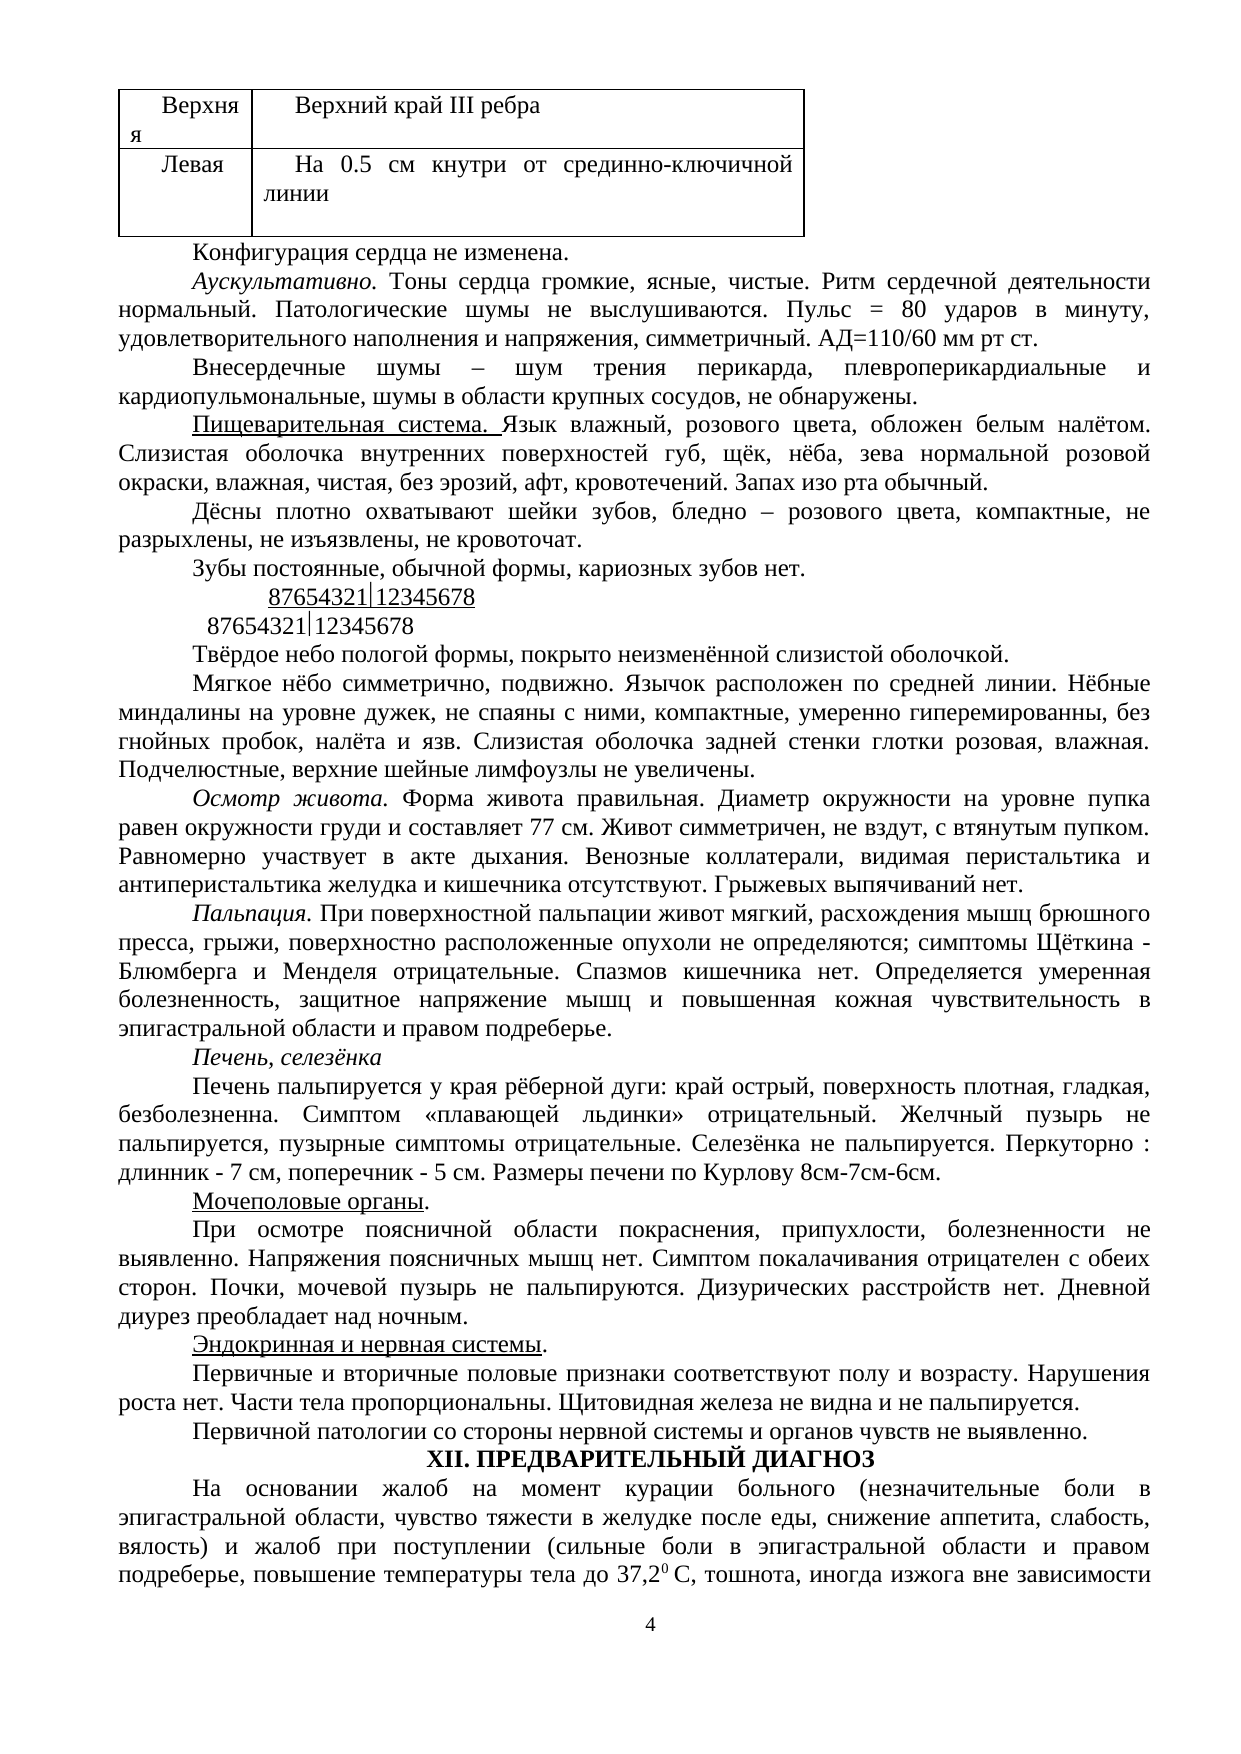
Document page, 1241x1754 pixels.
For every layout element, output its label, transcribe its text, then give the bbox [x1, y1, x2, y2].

text Первичной патологии со стороны нервной системы и органов чувств не выявленно. [118, 1416, 1152, 1444]
text 8765432112345678 [118, 611, 1152, 639]
text Эндокринная и нервная системы. [118, 1329, 1152, 1358]
table_cell Левая [120, 149, 251, 236]
text Дёсны плотно охватывают шейки зубов, бледно – розового цвета, компактные, не разрыхлены, не изъязвлены, не кровоточат. [118, 496, 1152, 553]
text Мягкое нёбо симметрично, подвижно. Язычок расположен по средней линии. Нёбные миндалины на уровне дужек, не спаяны с ними, компактные, умеренно гиперемированны, без гнойных пробок, налёта и язв. Слизистая оболочка задней стенки глотки розовая, влажная. Подчелюстные, верхние шейные лимфоузлы не увеличены. [118, 668, 1152, 783]
table_cell Верхний край III ребра [253, 90, 803, 148]
text XII. ПРЕДВАРИТЕЛЬНЫЙ ДИАГНОЗ [118, 1444, 1152, 1473]
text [118, 1473, 1152, 1588]
text Пальпация. При поверхностной пальпации живот мягкий, расхождения мышц брюшного пресса, грыжи, поверхностно расположенные опухоли не определяются; симптомы Щёткина - Блюмберга и Менделя отрицательные. Спазмов кишечника нет. Определяется умеренная болезненность, защитное напряжение мышц и повышенная кожная чувствительность в эпигастральной области и правом подреберье. [118, 898, 1152, 1042]
table_cell На кнутри от срединно-ключичной линии [253, 149, 803, 236]
subtitle Печень, селезёнка [118, 1042, 1152, 1071]
text При осмотре поясничной области покраснения, припухлости, болезненности не выявленно. Напряжения поясничных мышц нет. Симптом покалачивания отрицателен с обеих сторон. Почки, мочевой пузырь не пальпируются. Дизурических расстройств нет. Дневной диурез преобладает над ночным. [118, 1214, 1152, 1329]
text Конфигурация сердца не изменена. [118, 237, 1152, 266]
table_cell Верхняя [120, 90, 251, 148]
text Первичные и вторичные половые признаки соответствуют полу и возрасту. Нарушения роста нет. Части тела пропорциональны. Щитовидная железа не видна и не пальпируется. [118, 1358, 1152, 1416]
text Пищеварительная система. Язык влажный, розового цвета, обложен белым налётом. Слизистая оболочка внутренних поверхностей губ, щёк, нёба, зева нормальной розовой окраски, влажная, чистая, без эрозий, афт, кровотечений. Запах изо рта обычный. [118, 409, 1152, 496]
text Печень пальпируется у края рёберной дуги: край острый, поверхность плотная, гладкая, безболезненна. Симптом «плавающей льдинки» отрицательный. Желчный пузырь не пальпируется, пузырные симптомы отрицательные. Селезёнка не пальпируется. Перкуторно : длинник - , поперечник - . Размеры печени по Курлову 8см-7см-6см. [118, 1071, 1152, 1186]
text 8765432112345678 [193, 582, 1152, 611]
text Мочеполовые органы. [118, 1186, 1152, 1214]
text Внесердечные шумы – шум трения перикарда, плевроперикардиальные и кардиопульмональные, шумы в области крупных сосудов, не обнаружены. [118, 352, 1152, 409]
text Осмотр живота. Форма живота правильная. Диаметр окружности на уровне пупка равен окружности груди и составляет . Живот симметричен, не вздут, с втянутым пупком. Равномерно участвует в акте дыхания. Венозные коллатерали, видимая перистальтика и антиперистальтика желудка и кишечника отсутствуют. Грыжевых выпячиваний нет. [118, 783, 1152, 898]
text Твёрдое небо пологой формы, покрыто неизменённой слизистой оболочкой. [118, 639, 1152, 668]
text Аускультативно. Тоны сердца громкие, ясные, чистые. Ритм сердечной деятельности нормальный. Патологические шумы не выслушиваются. Пульс = 80 ударов в минуту, удовлетворительного наполнения и напряжения, симметричный. АД=110/60 мм рт ст. [118, 266, 1152, 352]
text Зубы постоянные, обычной формы, кариозных зубов нет. [118, 553, 1152, 582]
